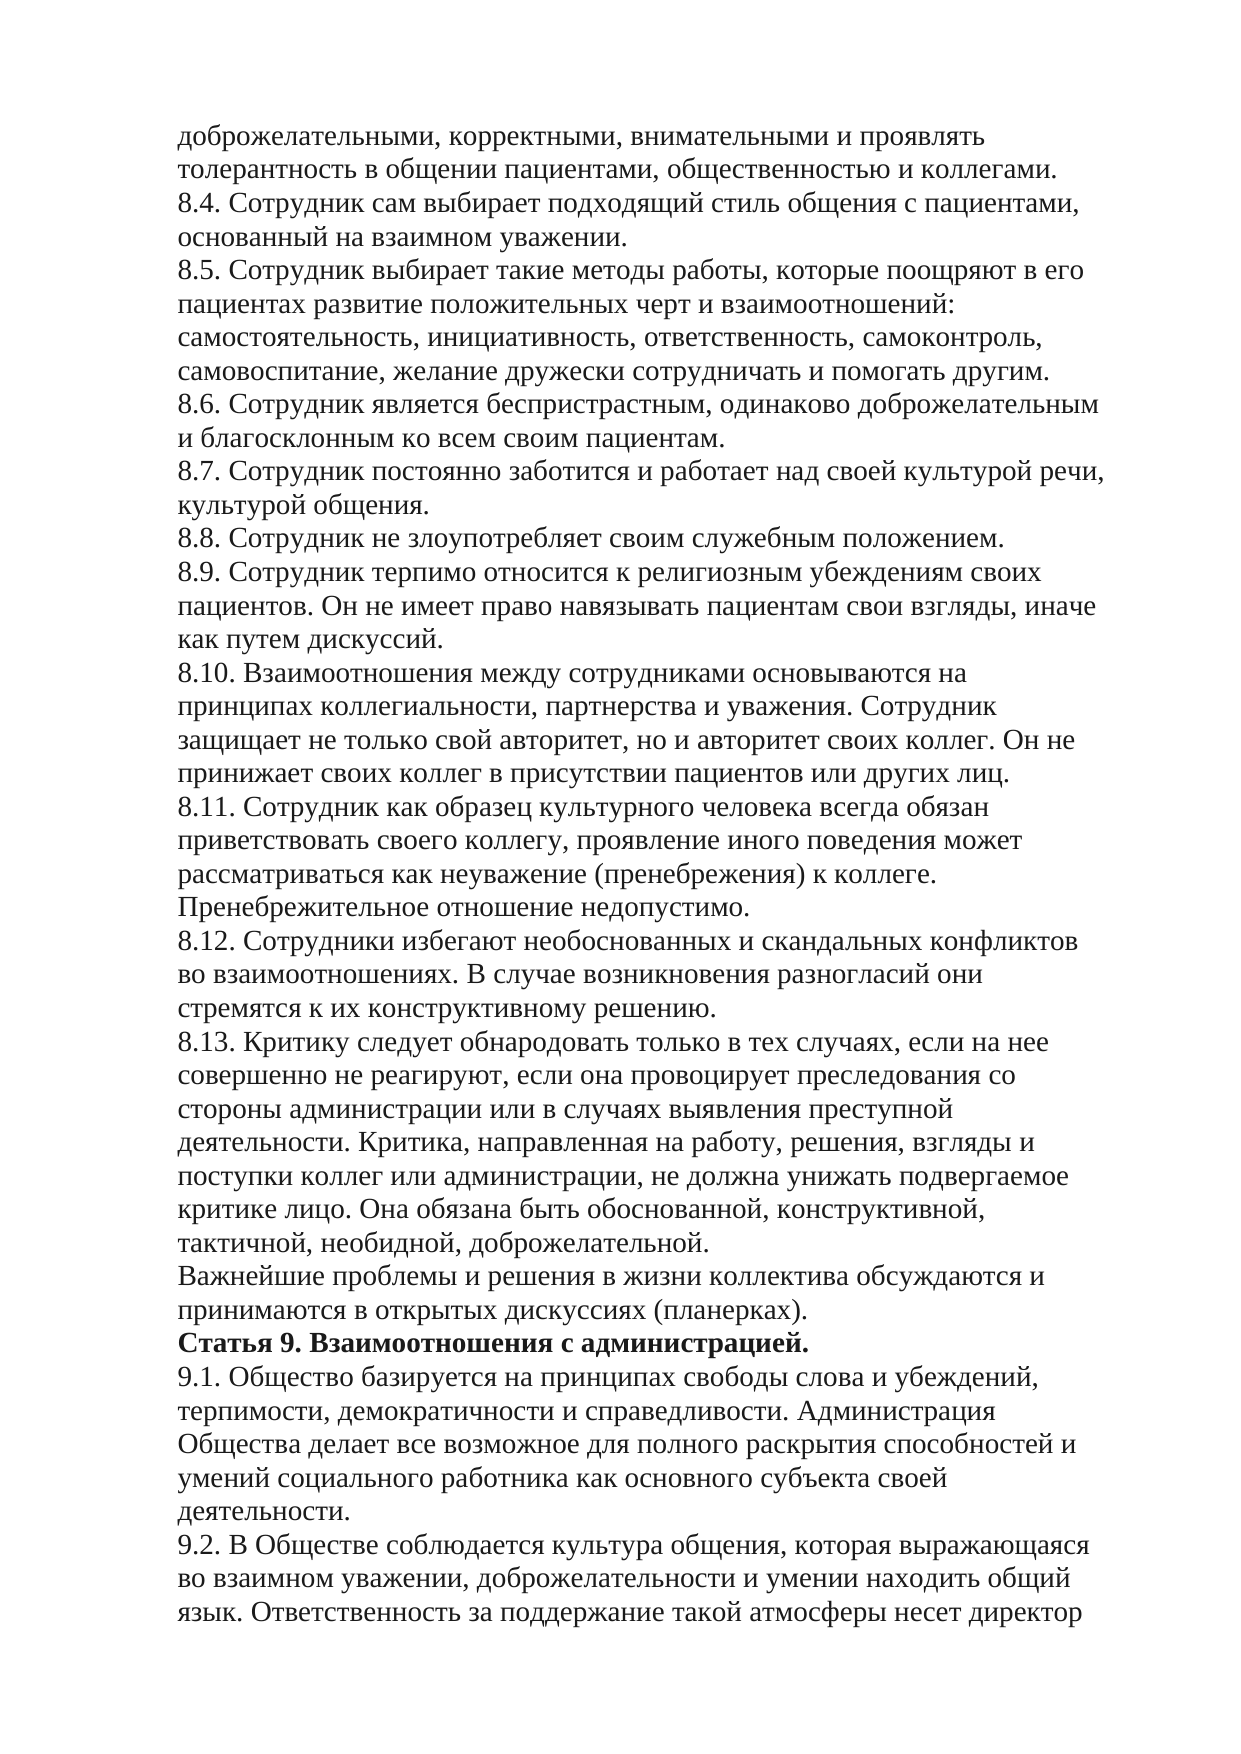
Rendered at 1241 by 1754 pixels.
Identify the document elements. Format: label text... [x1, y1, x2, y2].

text пациентах развитие положительных черт и взаимоотношений: [177, 286, 1152, 319]
text культурой общения. [177, 487, 1152, 521]
text защищает не только свой авторитет, но и авторитет своих коллег. Он не [177, 722, 1152, 755]
text терпимости, демократичности и справедливости. Администрация [177, 1393, 1152, 1426]
text самовоспитание, желание дружески сотрудничать и помогать другим. [177, 353, 1152, 386]
text 8.10. Взаимоотношения между сотрудниками основываются на [177, 655, 1152, 688]
text 8.13. Критику следует обнародовать только в тех случаях, если на нее [177, 1024, 1152, 1057]
text деятельности. Критика, направленная на работу, решения, взгляды и [177, 1124, 1152, 1158]
text 8.12. Сотрудники избегают необоснованных и скандальных конфликтов [177, 923, 1152, 957]
text критике лицо. Она обязана быть обоснованной, конструктивной, [177, 1191, 1152, 1225]
text Общества делает все возможное для полного раскрытия способностей и [177, 1426, 1152, 1460]
text стремятся к их конструктивному решению. [177, 990, 1152, 1024]
text 8.4. Сотрудник сам выбирает подходящий стиль общения с пациентами, [177, 185, 1152, 219]
text основанный на взаимном уважении. [177, 219, 1152, 252]
text рассматриваться как неуважение (пренебрежения) к коллеге. [177, 856, 1152, 889]
text и благосклонным ко всем своим пациентам. [177, 420, 1152, 453]
text 8.9. Сотрудник терпимо относится к религиозным убеждениям своих [177, 554, 1152, 588]
text 8.8. Сотрудник не злоупотребляет своим служебным положением. [177, 521, 1152, 554]
text во взаимоотношениях. В случае возникновения разногласий они [177, 957, 1152, 990]
text принижает своих коллег в присутствии пациентов или других лиц. [177, 755, 1152, 789]
text 8.6. Сотрудник является беспристрастным, одинаково доброжелательным [177, 386, 1152, 420]
text пациентов. Он не имеет право навязывать пациентам свои взгляды, иначе [177, 588, 1152, 621]
text приветствовать своего коллегу, проявление иного поведения может [177, 822, 1152, 856]
text 8.5. Сотрудник выбирает такие методы работы, которые поощряют в его [177, 252, 1152, 286]
text тактичной, необидной, доброжелательной. [177, 1225, 1152, 1258]
text самостоятельность, инициативность, ответственность, самоконтроль, [177, 319, 1152, 353]
text стороны администрации или в случаях выявления преступной [177, 1091, 1152, 1124]
text принципах коллегиальности, партнерства и уважения. Сотрудник [177, 688, 1152, 722]
text Важнейшие проблемы и решения в жизни коллектива обсуждаются и [177, 1258, 1152, 1292]
text поступки коллег или администрации, не должна унижать подвергаемое [177, 1158, 1152, 1191]
text доброжелательными, корректными, внимательными и проявлять [177, 118, 1152, 152]
text Пренебрежительное отношение недопустимо. [177, 889, 1152, 923]
text Статья 9. Взаимоотношения с администрацией. [177, 1326, 1152, 1359]
text толерантность в общении пациентами, общественностью и коллегами. [177, 152, 1152, 185]
text 8.11. Сотрудник как образец культурного человека всегда обязан [177, 789, 1152, 822]
text совершенно не реагируют, если она провоцирует преследования со [177, 1057, 1152, 1091]
text умений социального работника как основного субъекта своей [177, 1460, 1152, 1493]
text принимаются в открытых дискуссиях (планерках). [177, 1292, 1152, 1326]
text деятельности. [177, 1493, 1152, 1527]
text 9.2. В Обществе соблюдается культура общения, которая выражающаяся [177, 1527, 1152, 1560]
text во взаимном уважении, доброжелательности и умении находить общий [177, 1560, 1152, 1594]
text 9.1. Общество базируется на принципах свободы слова и убеждений, [177, 1359, 1152, 1393]
text 8.7. Сотрудник постоянно заботится и работает над своей культурой речи, [177, 453, 1152, 487]
text как путем дискуссий. [177, 621, 1152, 655]
text язык. Ответственность за поддержание такой атмосферы несет директор [177, 1594, 1152, 1627]
